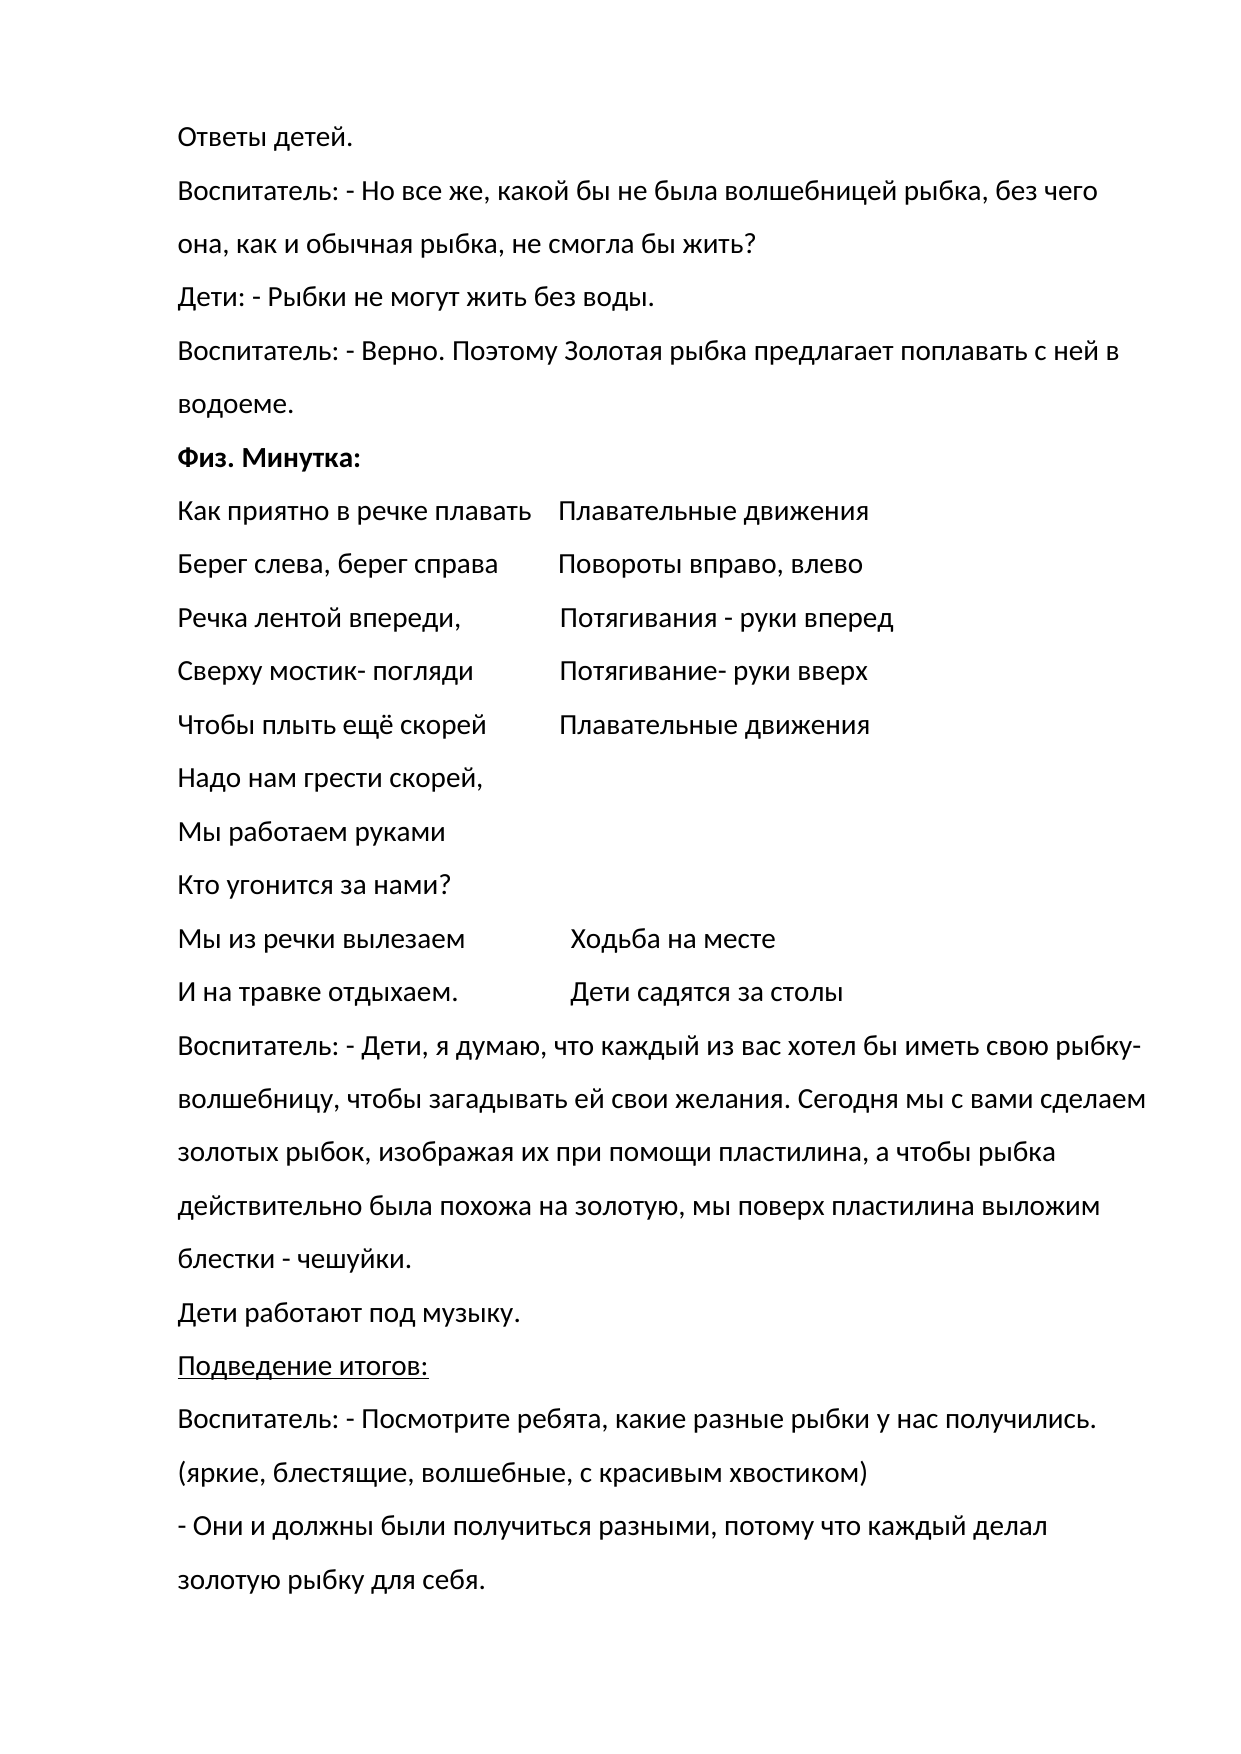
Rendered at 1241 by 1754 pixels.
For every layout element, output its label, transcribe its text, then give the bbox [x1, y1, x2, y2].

text Мы из речки вылезаем Ходьба на месте [177, 920, 1152, 955]
text Чтобы плыть ещё скорей Плавательные движения [177, 706, 1152, 742]
text Подведение итогов: [177, 1347, 1152, 1383]
text Ответы детей. [177, 118, 1152, 154]
text Физ. Минутка: [177, 439, 1152, 474]
text Как приятно в речке плавать Плавательные движения [177, 492, 1152, 528]
text Воспитатель: - Посмотрите ребята, какие разные рыбки у нас получились. [177, 1401, 1152, 1436]
text И на травке отдыхаем. Дети садятся за столы [177, 973, 1152, 1009]
text Кто угонится за нами? [177, 866, 1152, 902]
text Речка лентой впереди, Потягивания - руки вперед [177, 599, 1152, 635]
text Дети: - Рыбки не могут жить без воды. [177, 278, 1152, 314]
text - Они и должны были получиться разными, потому что каждый делал золотую рыбку для себя. [177, 1507, 1152, 1597]
text Воспитатель: - Дети, я думаю, что каждый из вас хотел бы иметь свою рыбку- волшебницу, чтобы загадывать ей свои желания. Сегодня мы с вами сделаем золотых рыбок, изображая их при помощи пластилина, а чтобы рыбка действительно была похожа на золотую, мы поверх пластилина выложим блестки - чешуйки. [177, 1027, 1152, 1276]
text (яркие, блестящие, волшебные, с красивым хвостиком) [177, 1454, 1152, 1490]
text Воспитатель: - Верно. Поэтому Золотая рыбка предлагает поплавать с ней в водоеме. [177, 332, 1152, 421]
text Дети работают под музыку. [177, 1294, 1152, 1329]
text Берег слева, берег справа Повороты вправо, влево [177, 546, 1152, 581]
text Надо нам грести скорей, [177, 759, 1152, 795]
text Мы работаем руками [177, 813, 1152, 848]
text Сверху мостик- погляди Потягивание- руки вверх [177, 652, 1152, 688]
text Воспитатель: - Но все же, какой бы не была волшебницей рыбка, без чего она, как и обычная рыбка, не смогла бы жить? [177, 172, 1152, 261]
